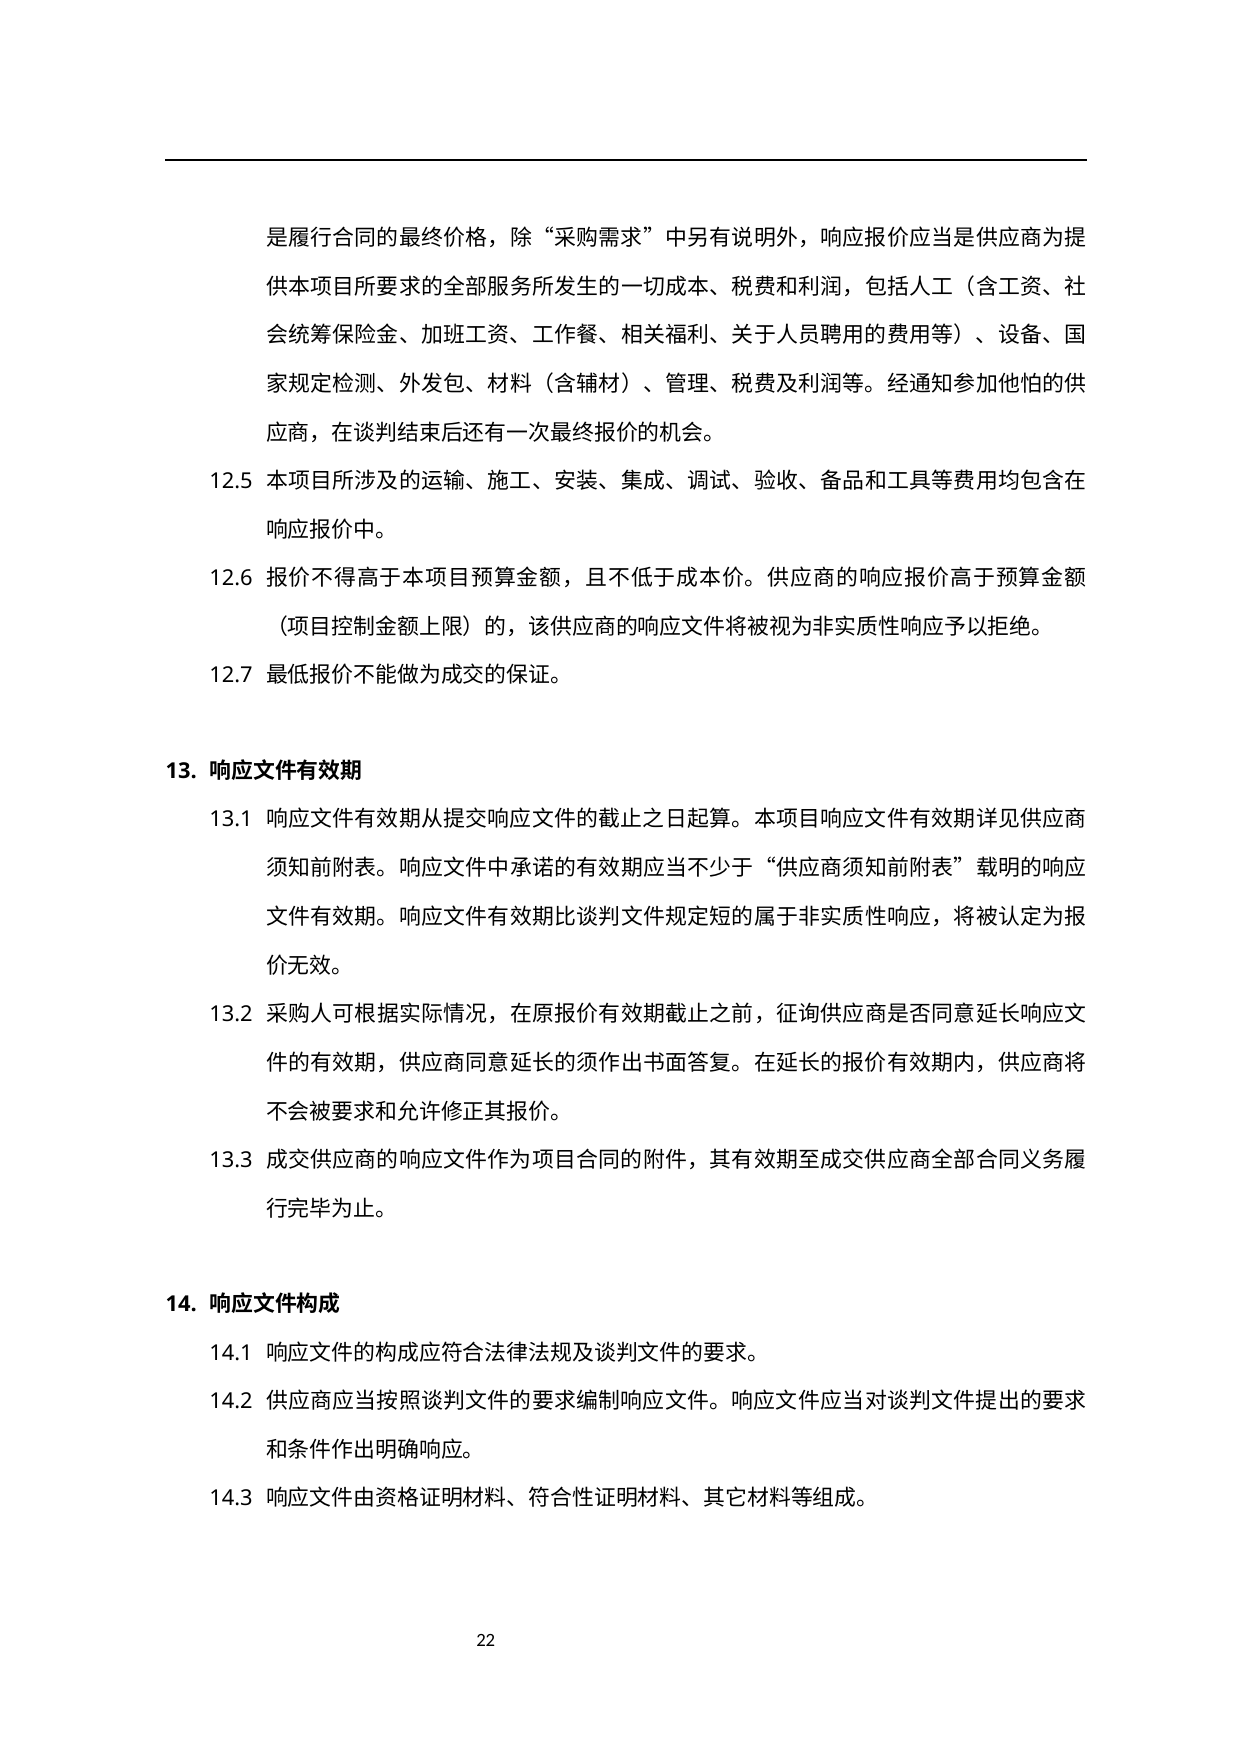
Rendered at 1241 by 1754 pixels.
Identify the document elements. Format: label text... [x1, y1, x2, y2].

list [209, 219, 1087, 447]
list 响应文件的构成应符合法律法规及谈判文件的要求。 [209, 1334, 1087, 1367]
list 响应文件有效期从提交响应文件的截止之日起算。本项目响应文件有效期详见供应商须知前附表。响应文件中承诺的有效期应当不少于“供应商须知前附表”载明的响应文件有效期。响应文件有效期比谈判文件规定短的属于非实质性响应，将被认定为报价无效。 [209, 801, 1087, 980]
list 报价不得高于本项目预算金额，且不低于成本价。供应商的响应报价高于预算金额（项目控制金额上限）的，该供应商的响应文件将被视为非实质性响应予以拒绝。 [209, 560, 1087, 641]
list 响应文件有效期 [165, 753, 1087, 785]
list 最低报价不能做为成交的保证。 [209, 657, 1087, 689]
list 响应文件构成 [165, 1286, 1087, 1318]
list 本项目所涉及的运输、施工、安装、集成、调试、验收、备品和工具等费用均包含在响应报价中。 [209, 463, 1087, 544]
list 成交供应商的响应文件作为项目合同的附件，其有效期至成交供应商全部合同义务履行完毕为止。 [209, 1142, 1087, 1223]
list 响应文件由资格证明材料、符合性证明材料、其它材料等组成。 [209, 1480, 1087, 1512]
list 供应商应当按照谈判文件的要求编制响应文件。响应文件应当对谈判文件提出的要求和条件作出明确响应。 [209, 1383, 1087, 1464]
list 采购人可根据实际情况，在原报价有效期截止之前，征询供应商是否同意延长响应文件的有效期，供应商同意延长的须作出书面答复。在延长的报价有效期内，供应商将不会被要求和允许修正其报价。 [209, 996, 1087, 1126]
